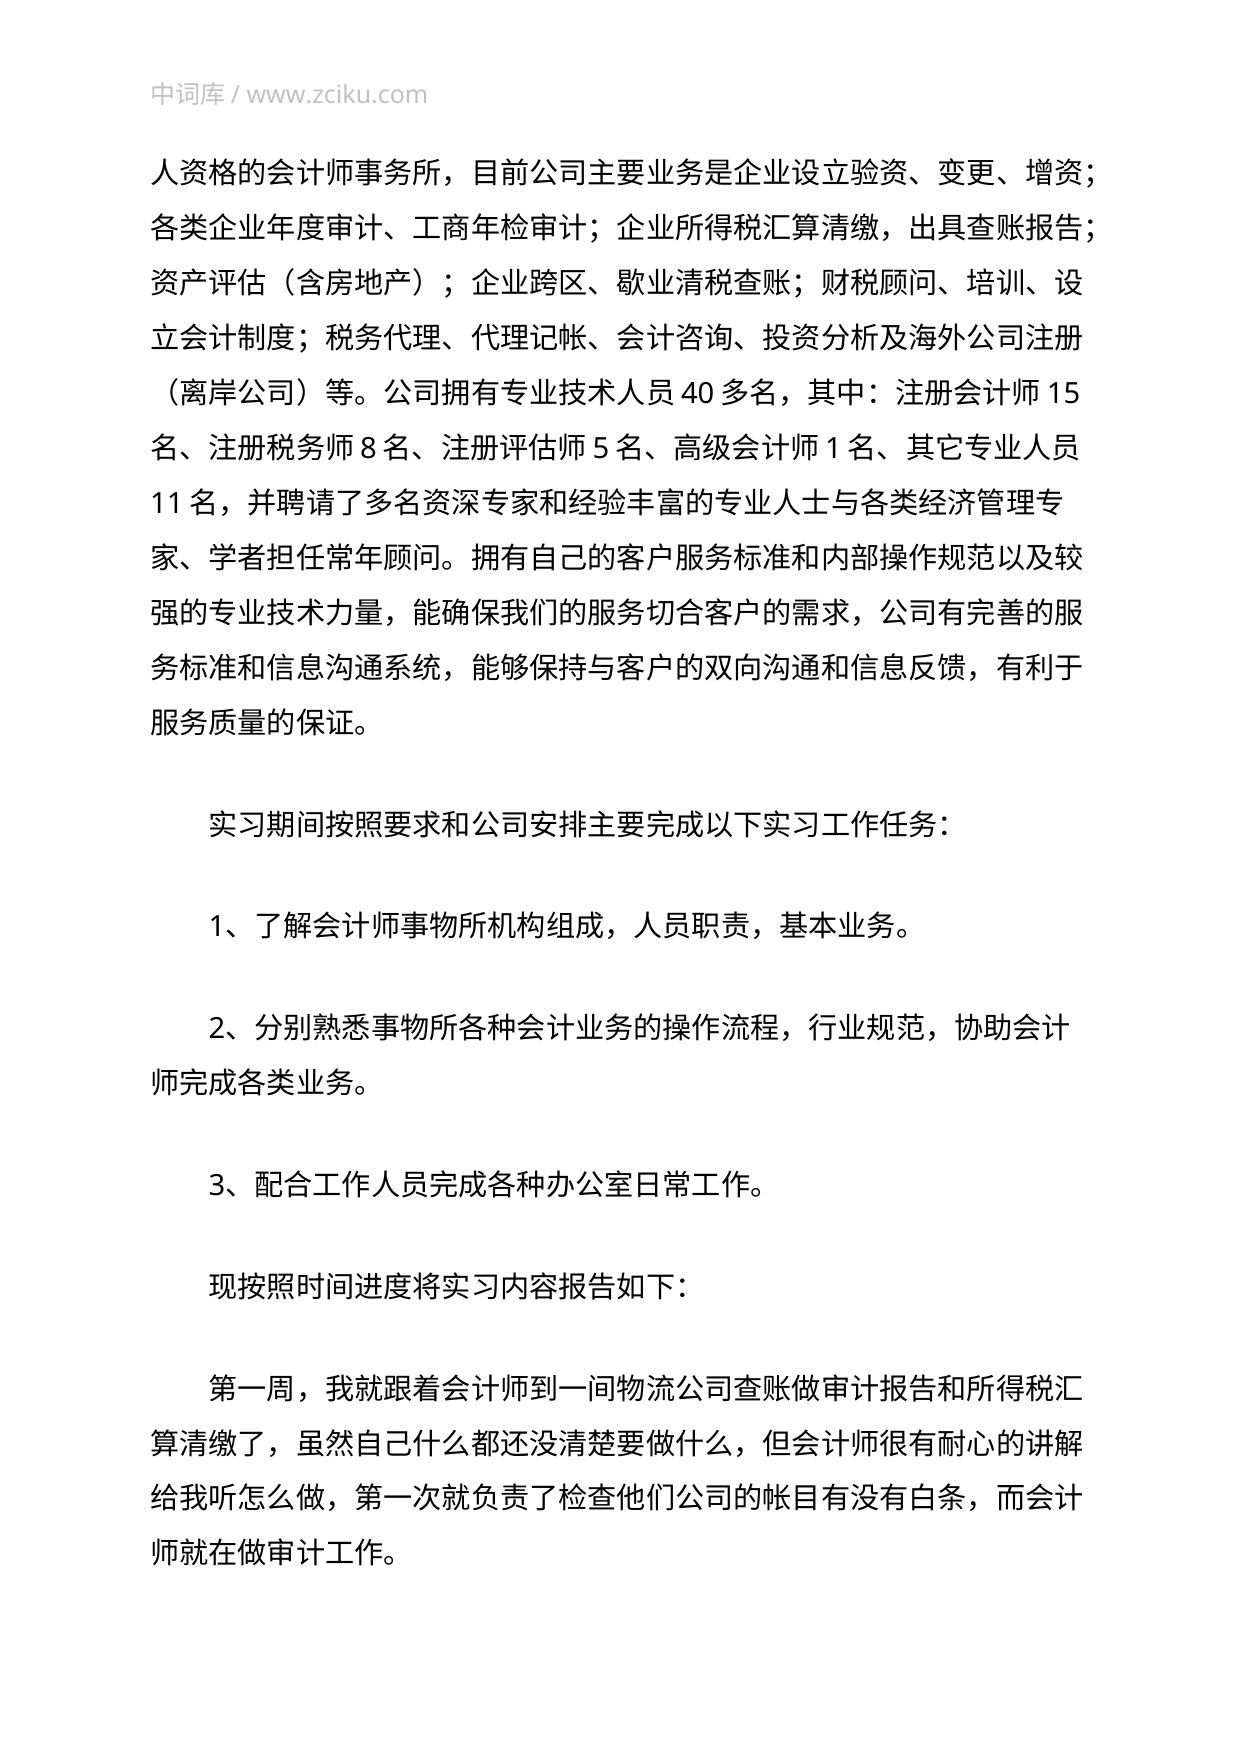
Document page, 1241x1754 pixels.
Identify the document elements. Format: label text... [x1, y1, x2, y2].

text 1、了解会计师事物所机构组成，人员职责，基本业务。 [150, 903, 1090, 945]
text 3、配合工作人员完成各种办公室日常工作。 [150, 1162, 1090, 1204]
text 2、分别熟悉事物所各种会计业务的操作流程，行业规范，协助会计师完成各类业务。 [150, 1005, 1090, 1102]
text 第一周，我就跟着会计师到一间物流公司查账做审计报告和所得税汇算清缴了，虽然自己什么都还没清楚要做什么，但会计师很有耐心的讲解给我听怎么做，第一次就负责了检查他们公司的帐目有没有白条，而会计师就在做审计工作。 [150, 1365, 1090, 1572]
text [150, 150, 1090, 742]
text 实习期间按照要求和公司安排主要完成以下实习工作任务： [150, 801, 1090, 843]
text 现按照时间进度将实习内容报告如下： [150, 1263, 1090, 1306]
